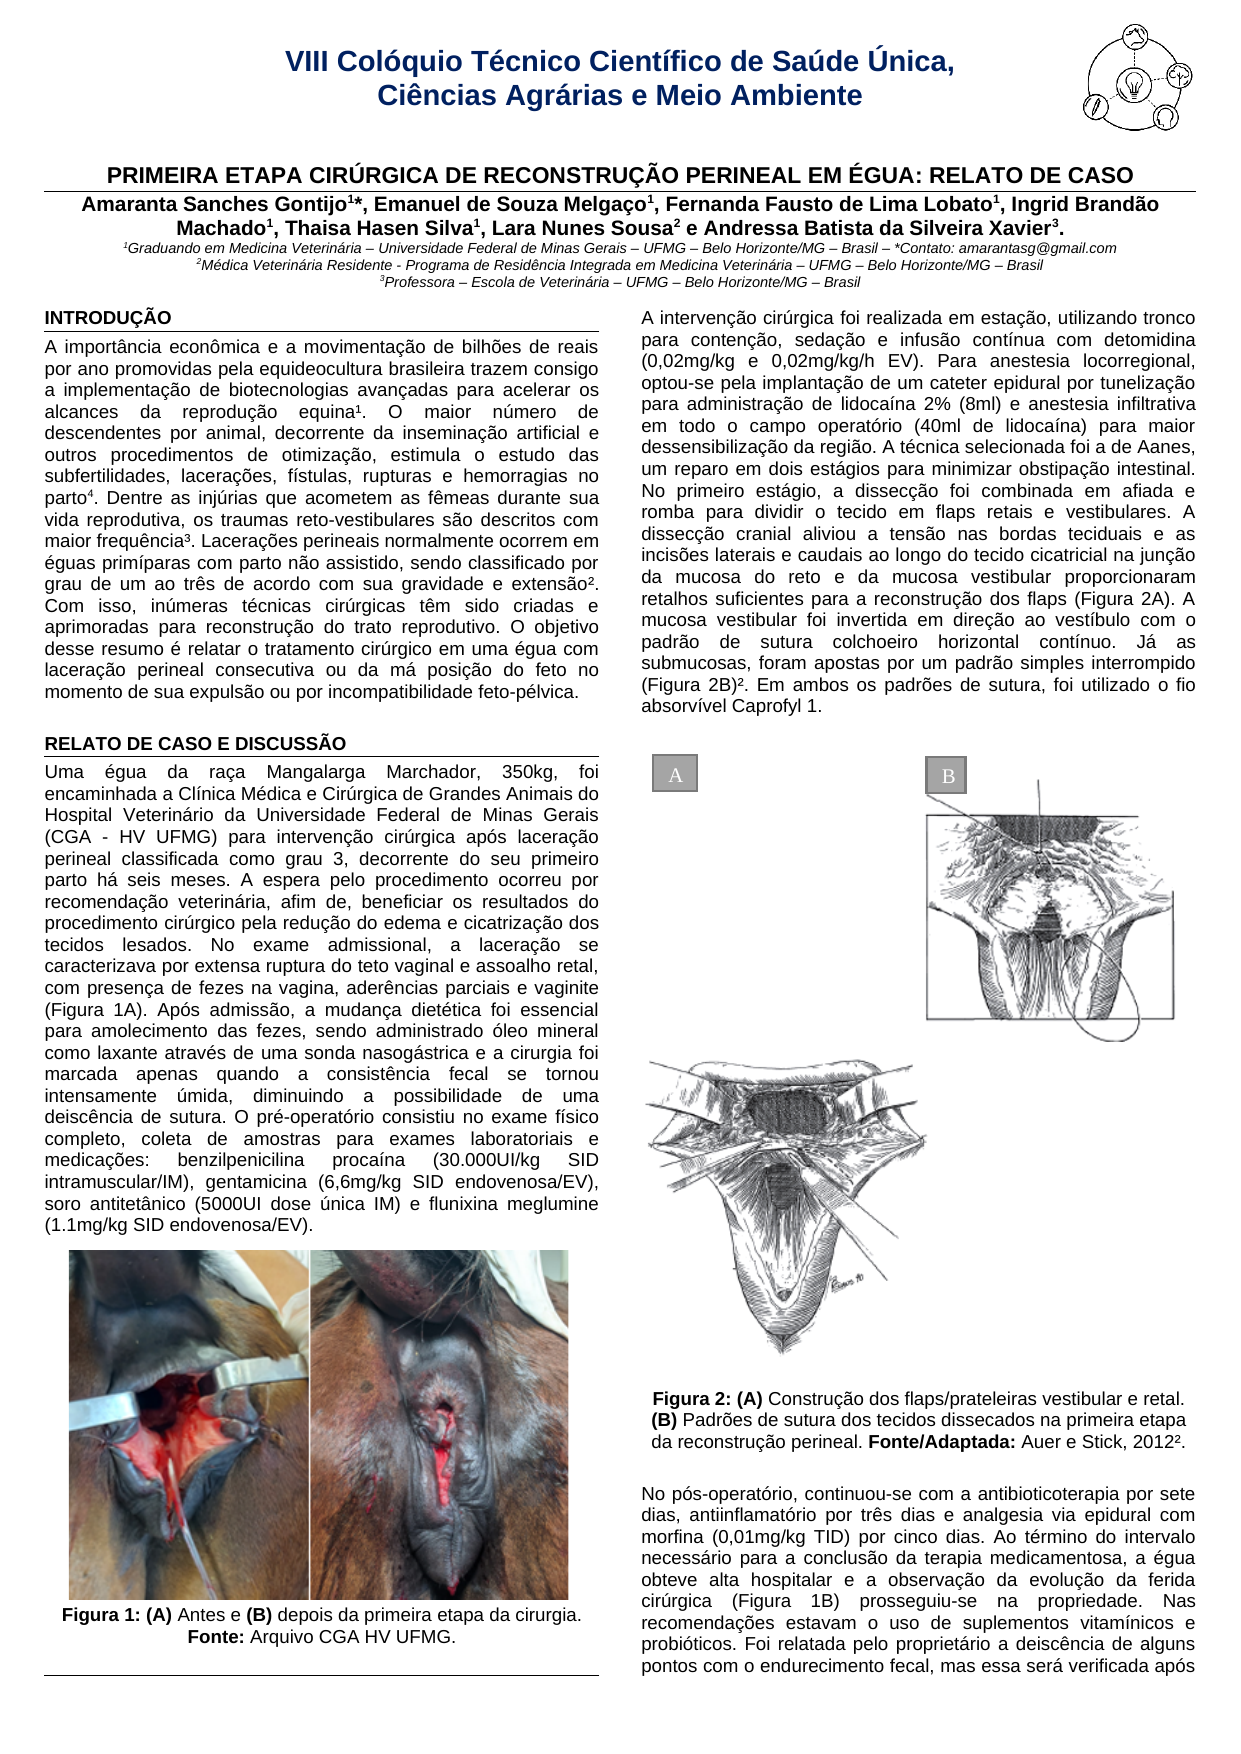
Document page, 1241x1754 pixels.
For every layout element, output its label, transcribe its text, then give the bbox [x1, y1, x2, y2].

picture [68, 1250, 569, 1600]
picture [641, 1052, 930, 1358]
text Figura 2: (A) Construção dos flaps/prateleiras vestibular e retal. (B) Padrões de sutura dos tecidos dissecados na primeira etapa da reconstrução perineal. Fonte/Adaptada: Auer e Stick, 2012². [641, 1388, 1196, 1452]
text Uma égua da raça Mangalarga Marchador, 350kg, foi encaminhada a Clínica Médica e Cirúrgica de Grandes Animais do Hospital Veterinário da Universidade Federal de Minas Gerais (CGA - HV UFMG) para intervenção cirúrgica após laceração perineal classificada como grau 3, decorrente do seu primeiro parto há seis meses. A espera pelo procedimento ocorreu por recomendação veterinária, afim de, beneficiar os resultados do procedimento cirúrgico pela redução do edema e cicatrização dos tecidos lesados. No exame admissional, a laceração se caracterizava por extensa ruptura do teto vaginal e assoalho retal, com presença de fezes na vagina, aderências parciais e vaginite (Figura 1A). Após admissão, a mudança dietética foi essencial para amolecimento das fezes, sendo administrado óleo mineral como laxante através de uma sonda nasogástrica e a cirurgia foi marcada apenas quando a consistência fecal se tornou intensamente úmida, diminuindo a possibilidade de uma deiscência de sutura. O pré-operatório consistiu no exame físico completo, coleta de amostras para exames laboratoriais e medicações: benzilpenicilina procaína (30.000UI/kg SID intramuscular/IM), gentamicina (6,6mg/kg SID endovenosa/EV), soro antitetânico (5000UI dose única IM) e flunixina meglumine (1.1mg/kg SID endovenosa/EV). [44, 761, 599, 1236]
text Amaranta Sanches Gontijo1*, Emanuel de Souza Melgaço1, Fernanda Fausto de Lima Lobato1, Ingrid Brandão Machado1, Thaisa Hasen Silva1, Lara Nunes Sousa2 e Andressa Batista da Silveira Xavier3. [44, 192, 1196, 240]
text 3Professora – Escola de Veterinária – UFMG – Belo Horizonte/MG – Brasil [44, 273, 1196, 290]
text RELATO DE CASO E DISCUSSÃO [44, 732, 599, 756]
text INTRODUÇÃO [44, 307, 599, 331]
picture [1071, 22, 1197, 142]
text 1Graduando em Medicina Veterinária – Universidade Federal de Minas Gerais – UFMG – Belo Horizonte/MG – Brasil – *Contato: amarantasg@gmail.com [44, 240, 1196, 257]
text primeira etapa cirúrgica de reconstrução perineal em égua: RELATO DE CASO [44, 162, 1196, 191]
text A intervenção cirúrgica foi realizada em estação, utilizando tronco para contenção, sedação e infusão contínua com detomidina (0,02mg/kg e 0,02mg/kg/h EV). Para anestesia locorregional, optou-se pela implantação de um cateter epidural por tunelização para administração de lidocaína 2% (8ml) e anestesia infiltrativa em todo o campo operatório (40ml de lidocaína) para maior dessensibilização da região. A técnica selecionada foi a de Aanes, um reparo em dois estágios para minimizar obstipação intestinal. No primeiro estágio, a dissecção foi combinada em afiada e romba para dividir o tecido em flaps retais e vestibulares. A dissecção cranial aliviou a tensão nas bordas teciduais e as incisões laterais e caudais ao longo do tecido cicatricial na junção da mucosa do reto e da mucosa vestibular proporcionaram retalhos suficientes para a reconstrução dos flaps (Figura 2A). A mucosa vestibular foi invertida em direção ao vestíbulo com o padrão de sutura colchoeiro horizontal contínuo. Já as submucosas, foram apostas por um padrão simples interrompido (Figura 2B)². Em ambos os padrões de sutura, foi utilizado o fio absorvível Caprofyl 1. [641, 307, 1196, 717]
text 2Médica Veterinária Residente - Programa de Residência Integrada em Medicina Veterinária – UFMG – Belo Horizonte/MG – Brasil [44, 257, 1196, 273]
picture [913, 779, 1199, 1043]
text A importância econômica e a movimentação de bilhões de reais por ano promovidas pela equideocultura brasileira trazem consigo a implementação de biotecnologias avançadas para acelerar os alcances da reprodução equina¹. O maior número de descendentes por animal, decorrente da inseminação artificial e outros procedimentos de otimização, estimula o estudo das subfertilidades, lacerações, fístulas, rupturas e hemorragias no parto4. Dentre as injúrias que acometem as fêmeas durante sua vida reprodutiva, os traumas reto-vestibulares são descritos com maior frequência³. Lacerações perineais normalmente ocorrem em éguas primíparas com parto não assistido, sendo classificado por grau de um ao três de acordo com sua gravidade e extensão². Com isso, inúmeras técnicas cirúrgicas têm sido criadas e aprimoradas para reconstrução do trato reprodutivo. O objetivo desse resumo é relatar o tratamento cirúrgico em uma égua com laceração perineal consecutiva ou da má posição do feto no momento de sua expulsão ou por incompatibilidade feto-pélvica. [44, 336, 599, 702]
